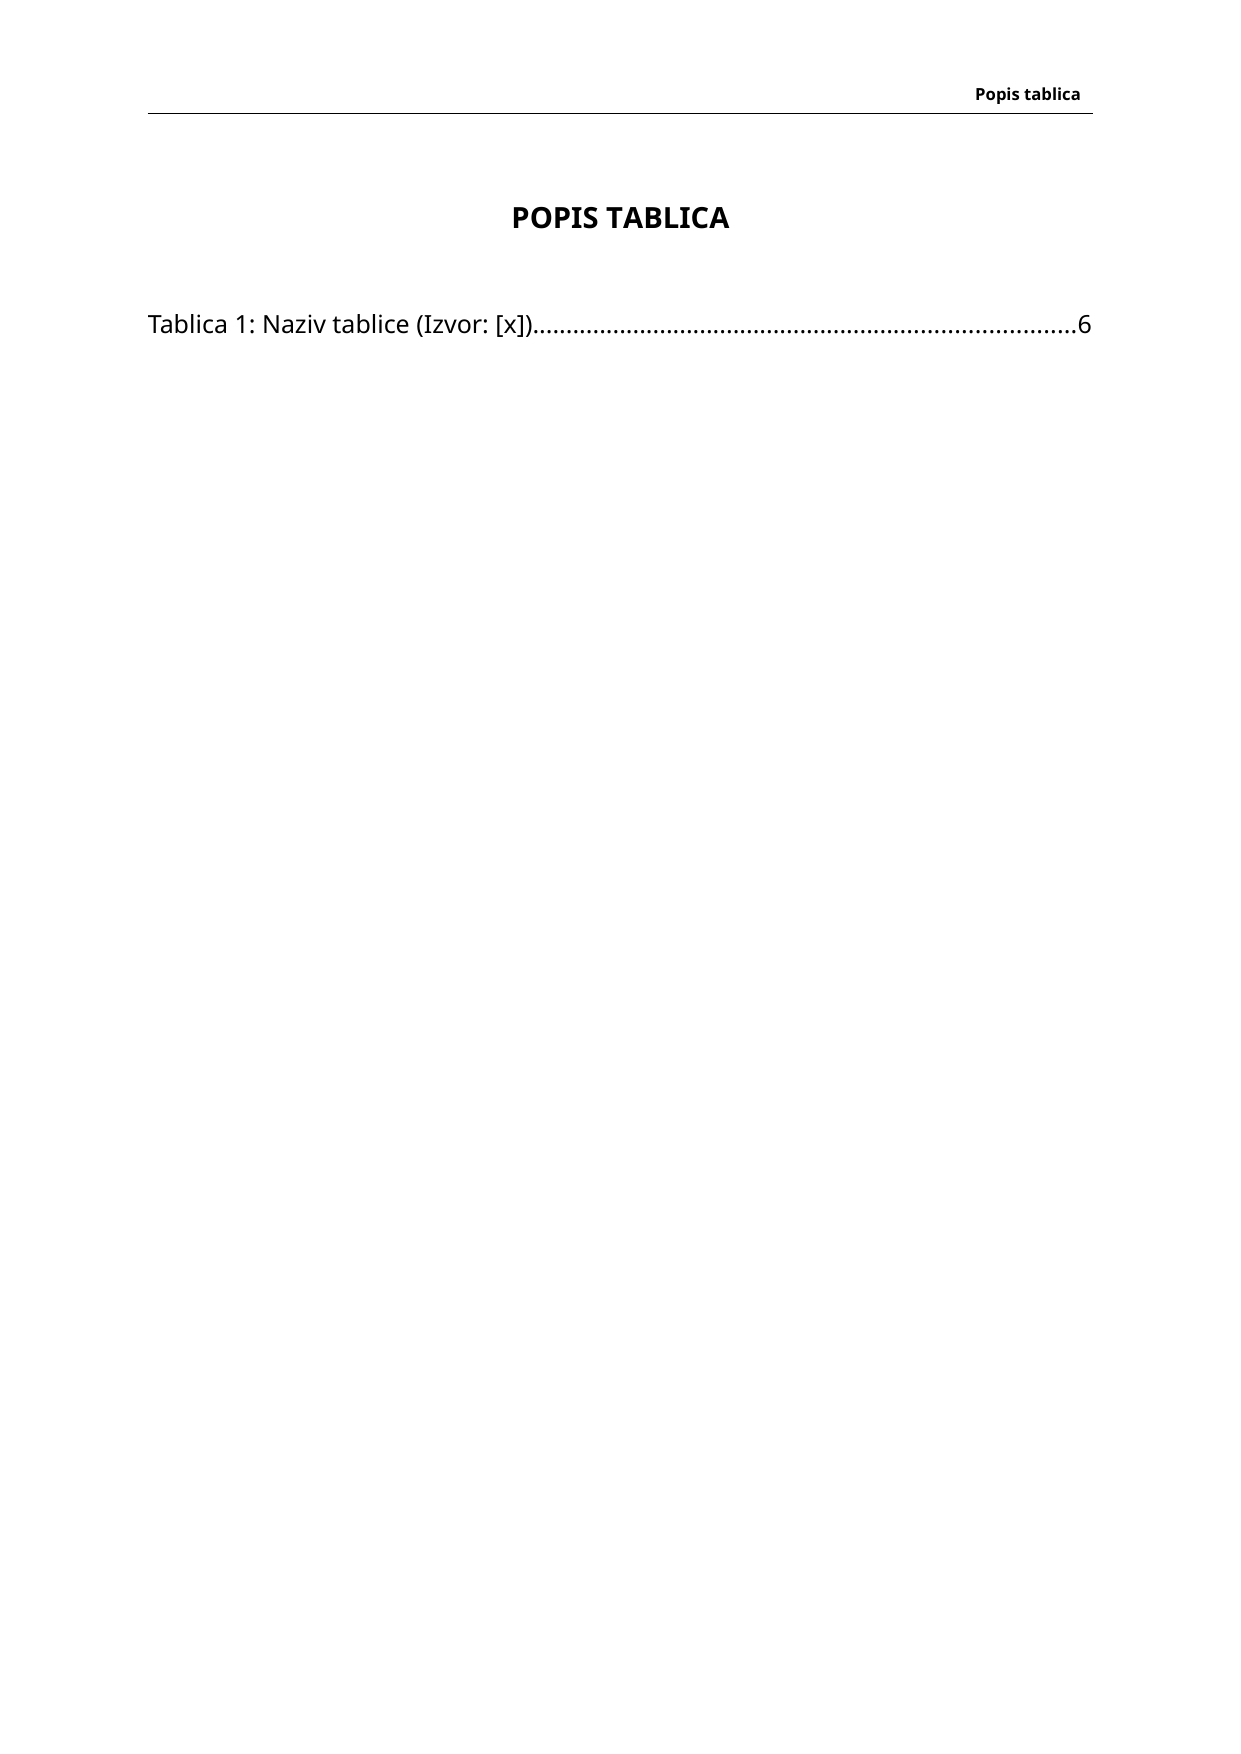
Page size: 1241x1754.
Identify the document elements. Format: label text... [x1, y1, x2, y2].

subtitle POPIS TABLICA [148, 198, 1093, 237]
text Tablica 1: Naziv tablice (Izvor: [x]) 6 [148, 307, 1093, 341]
